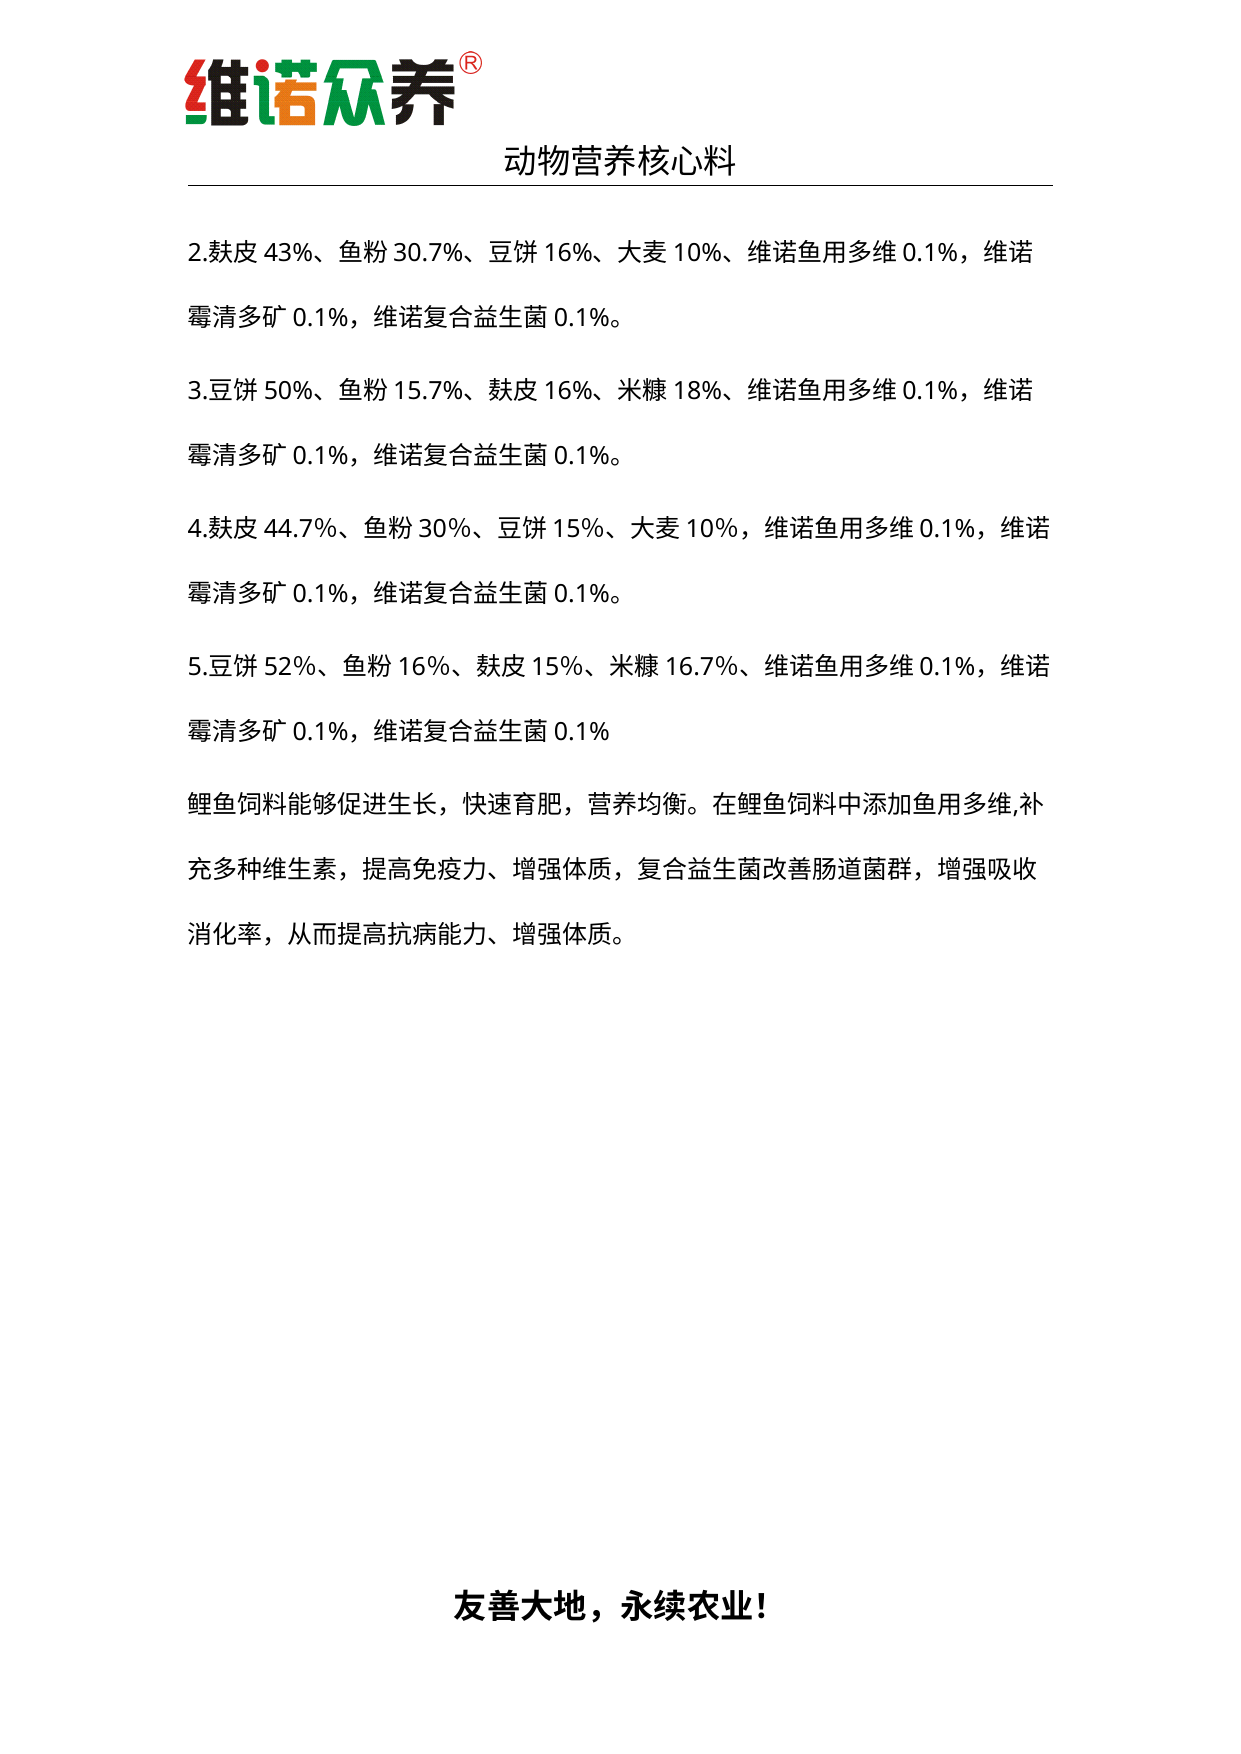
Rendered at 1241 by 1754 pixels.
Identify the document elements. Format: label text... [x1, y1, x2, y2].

text 鲤鱼饲料能够促进生长，快速育肥，营养均衡。在鲤鱼饲料中添加鱼用多维,补充多种维生素，提高免疫力、增强体质，复合益生菌改善肠道菌群，增强吸收消化率，从而提高抗病能力、增强体质。 [187, 770, 1053, 965]
text 3.豆饼50%、鱼粉15.7%、麸皮16%、米糠18%、维诺鱼用多维0.1%，维诺霉清多矿0.1%，维诺复合益生菌0.1%。 [187, 356, 1053, 486]
picture [184, 51, 482, 126]
text 5.豆饼52％、鱼粉16％、麸皮15％、米糠16.7％、维诺鱼用多维0.1%，维诺霉清多矿0.1%，维诺复合益生菌0.1% [187, 632, 1053, 762]
text 4.麸皮44.7％、鱼粉30％、豆饼15％、大麦10％，维诺鱼用多维0.1%，维诺霉清多矿0.1%，维诺复合益生菌0.1%。 [187, 494, 1053, 624]
text 2.麸皮43%、鱼粉30.7%、豆饼16%、大麦10%、维诺鱼用多维0.1%，维诺霉清多矿0.1%，维诺复合益生菌0.1%。 [187, 218, 1053, 348]
